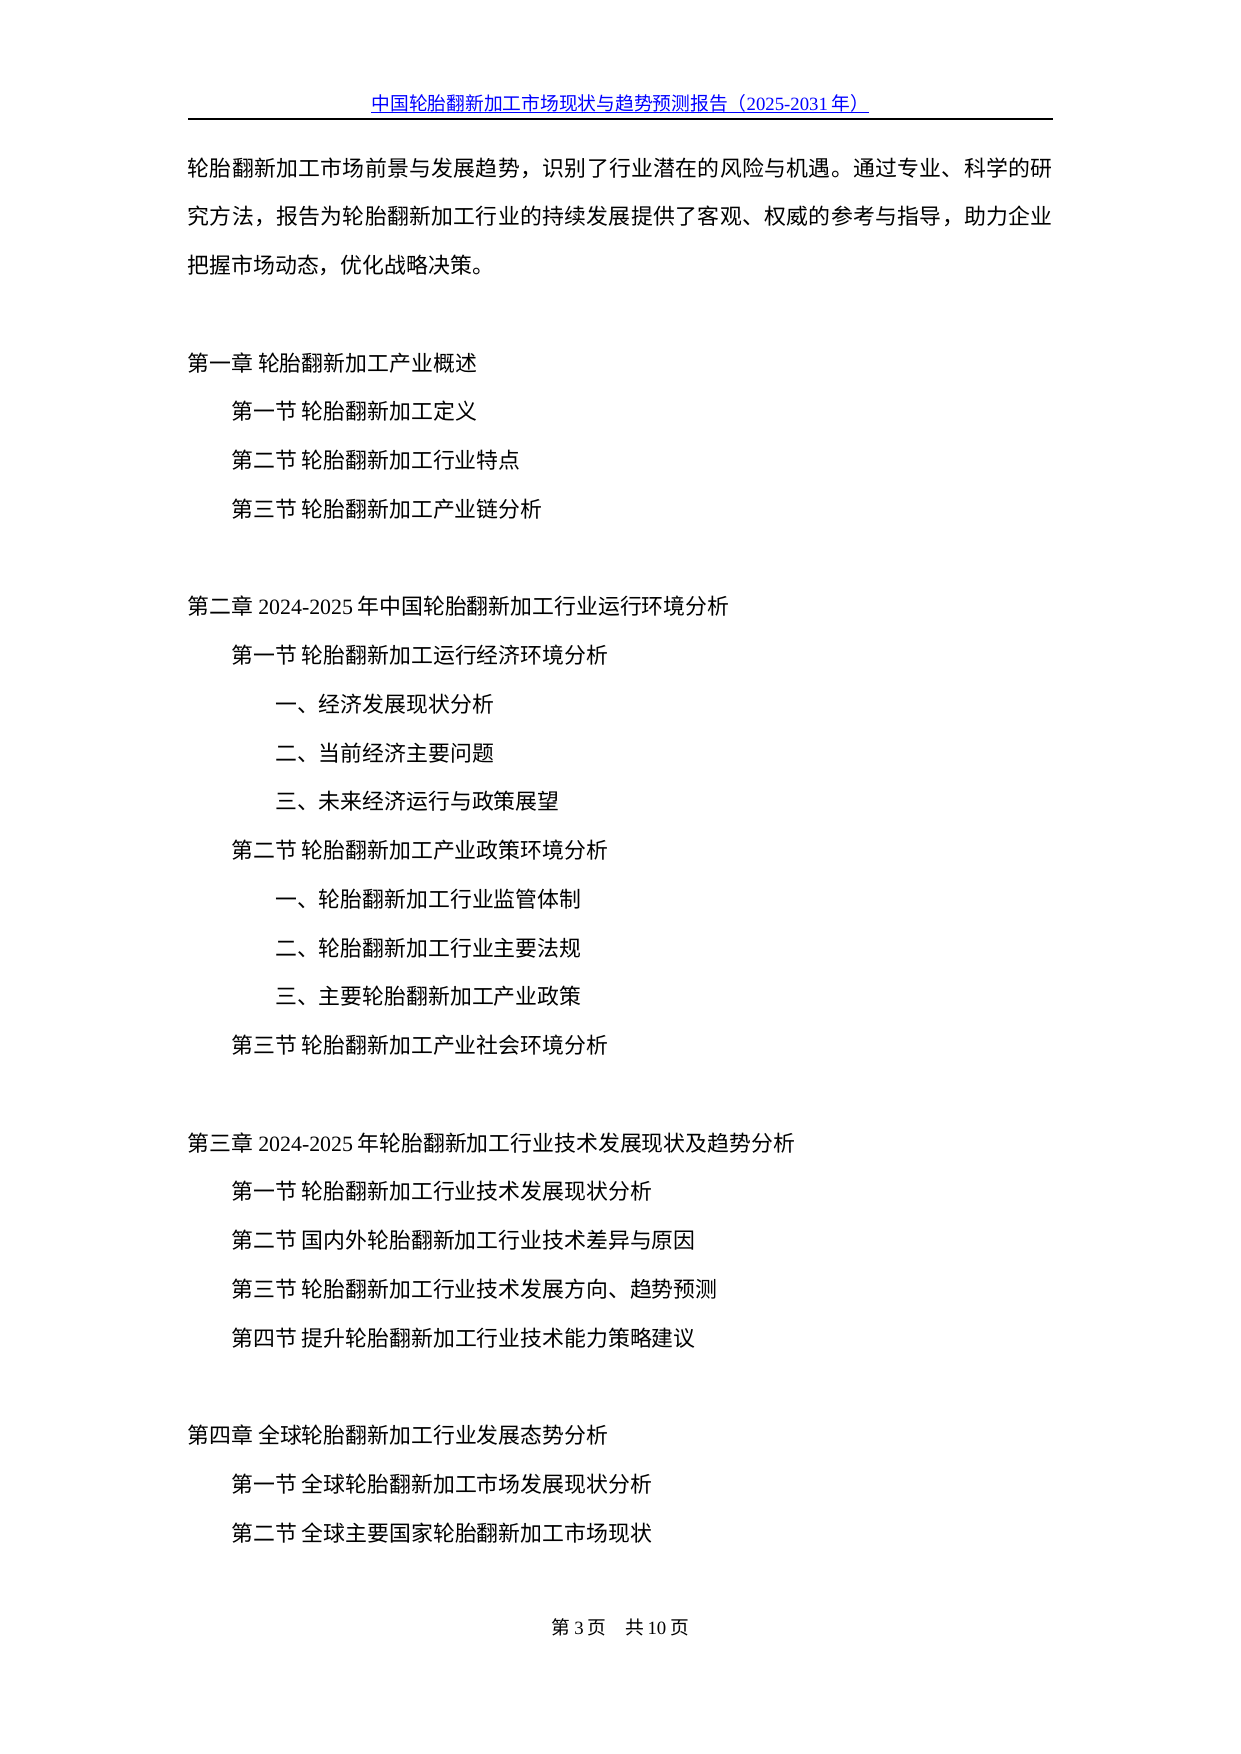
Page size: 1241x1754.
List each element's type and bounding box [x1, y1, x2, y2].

text [187, 150, 1053, 1548]
